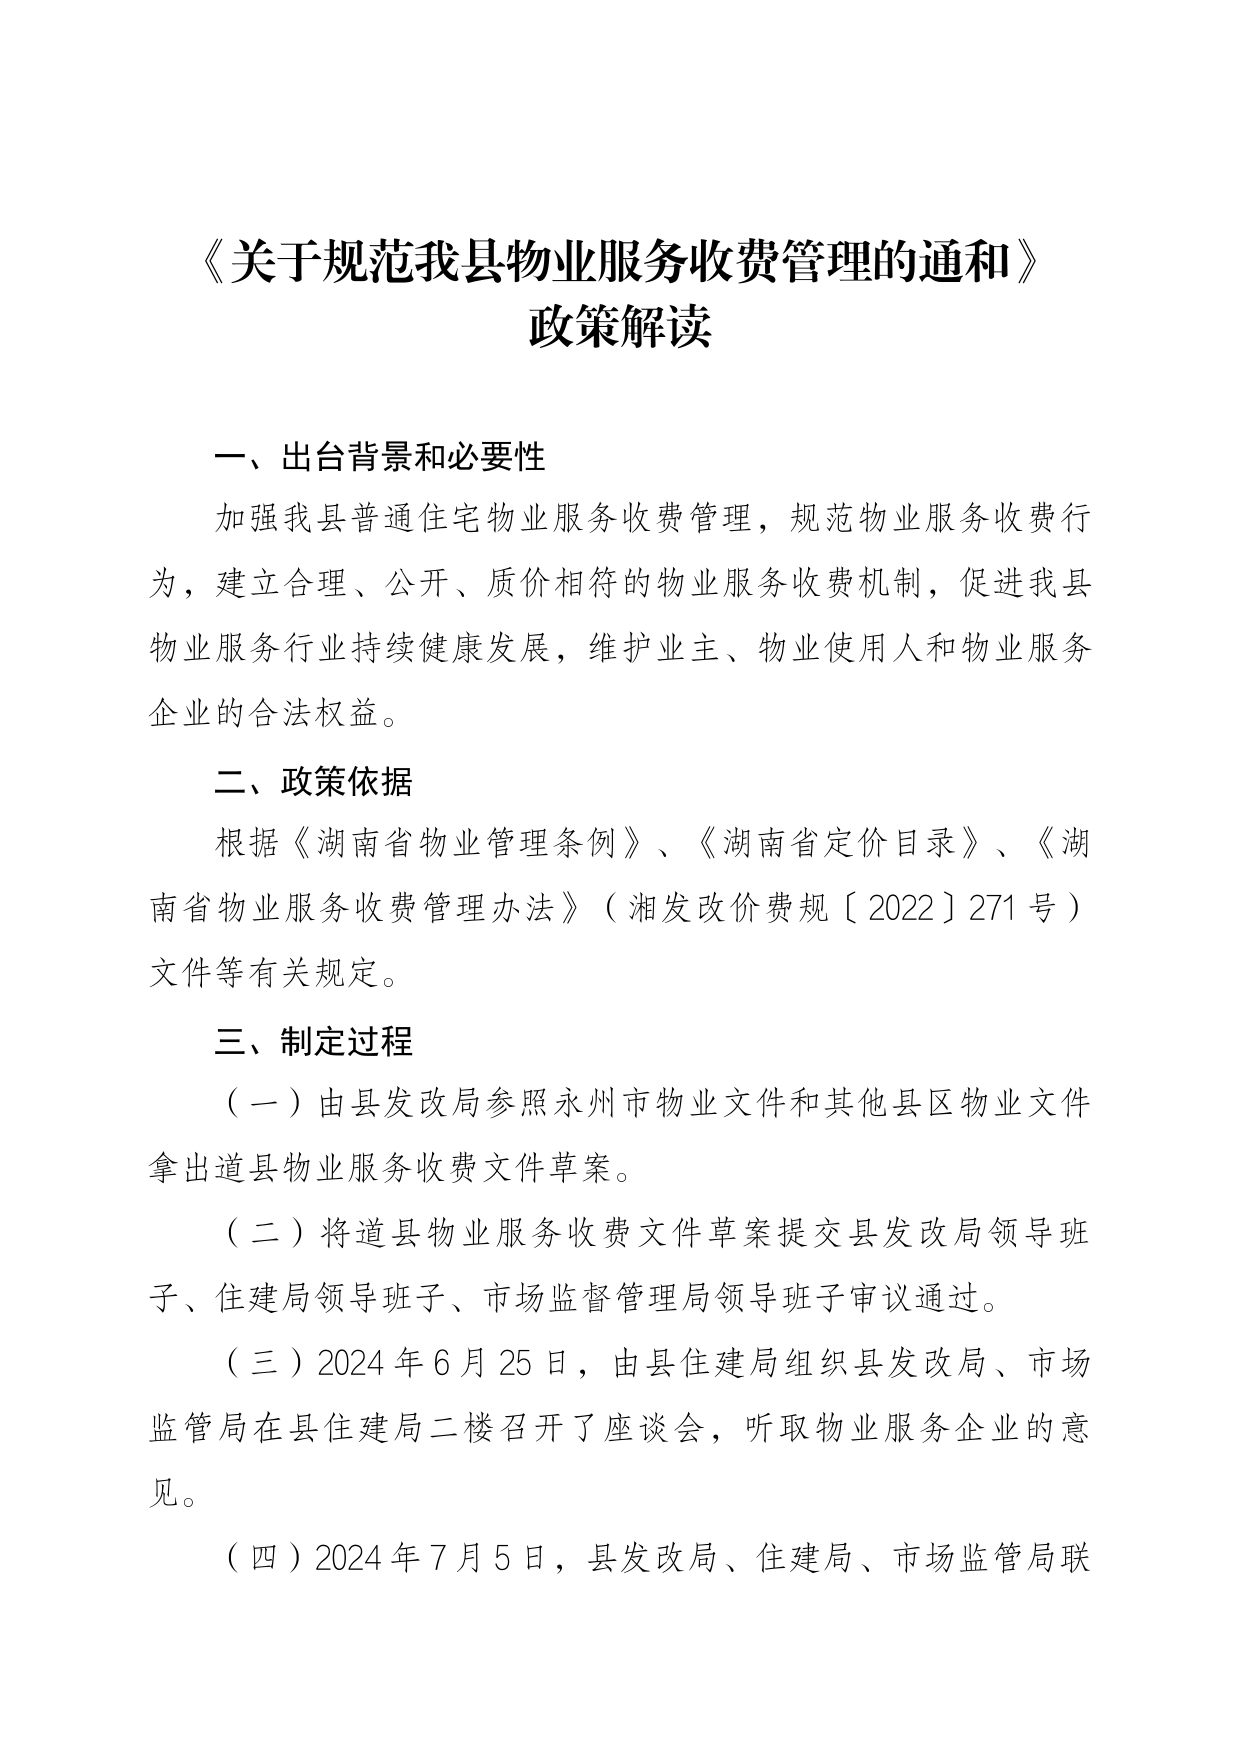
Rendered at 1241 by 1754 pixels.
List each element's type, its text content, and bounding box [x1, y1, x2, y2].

text 《关于规范我县物业服务收费管理的通和》 [146, 227, 1094, 292]
text 三、制定过程 [146, 1007, 1094, 1072]
text 加强我县普通住宅物业服务收费管理，规范物业服务收费行为，建立合理、公开、质价相符的物业服务收费机制，促进我县物业服务行业持续健康发展，维护业主、物业使用人和物业服务企业的合法权益。 [146, 487, 1094, 747]
text （三）2024年6月25日，由县住建局组织县发改局、市场监管局在县住建局二楼召开了座谈会，听取物业服务企业的意见。 [146, 1332, 1094, 1527]
text 一、出台背景和必要性 [146, 422, 1094, 487]
text 二、政策依据 [146, 747, 1094, 812]
text （一）由县发改局参照永州市物业文件和其他县区物业文件拿出道县物业服务收费文件草案。 [146, 1072, 1094, 1202]
text 根据《湖南省物业管理条例》、《湖南省定价目录》、《湖南省物业服务收费管理办法》（湘发改价费规〔2022〕271号）文件等有关规定。 [146, 812, 1094, 1007]
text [146, 1527, 1094, 1592]
text （二）将道县物业服务收费文件草案提交县发改局领导班子、住建局领导班子、市场监督管理局领导班子审议通过。 [146, 1202, 1094, 1332]
text 政策解读 [146, 292, 1094, 357]
